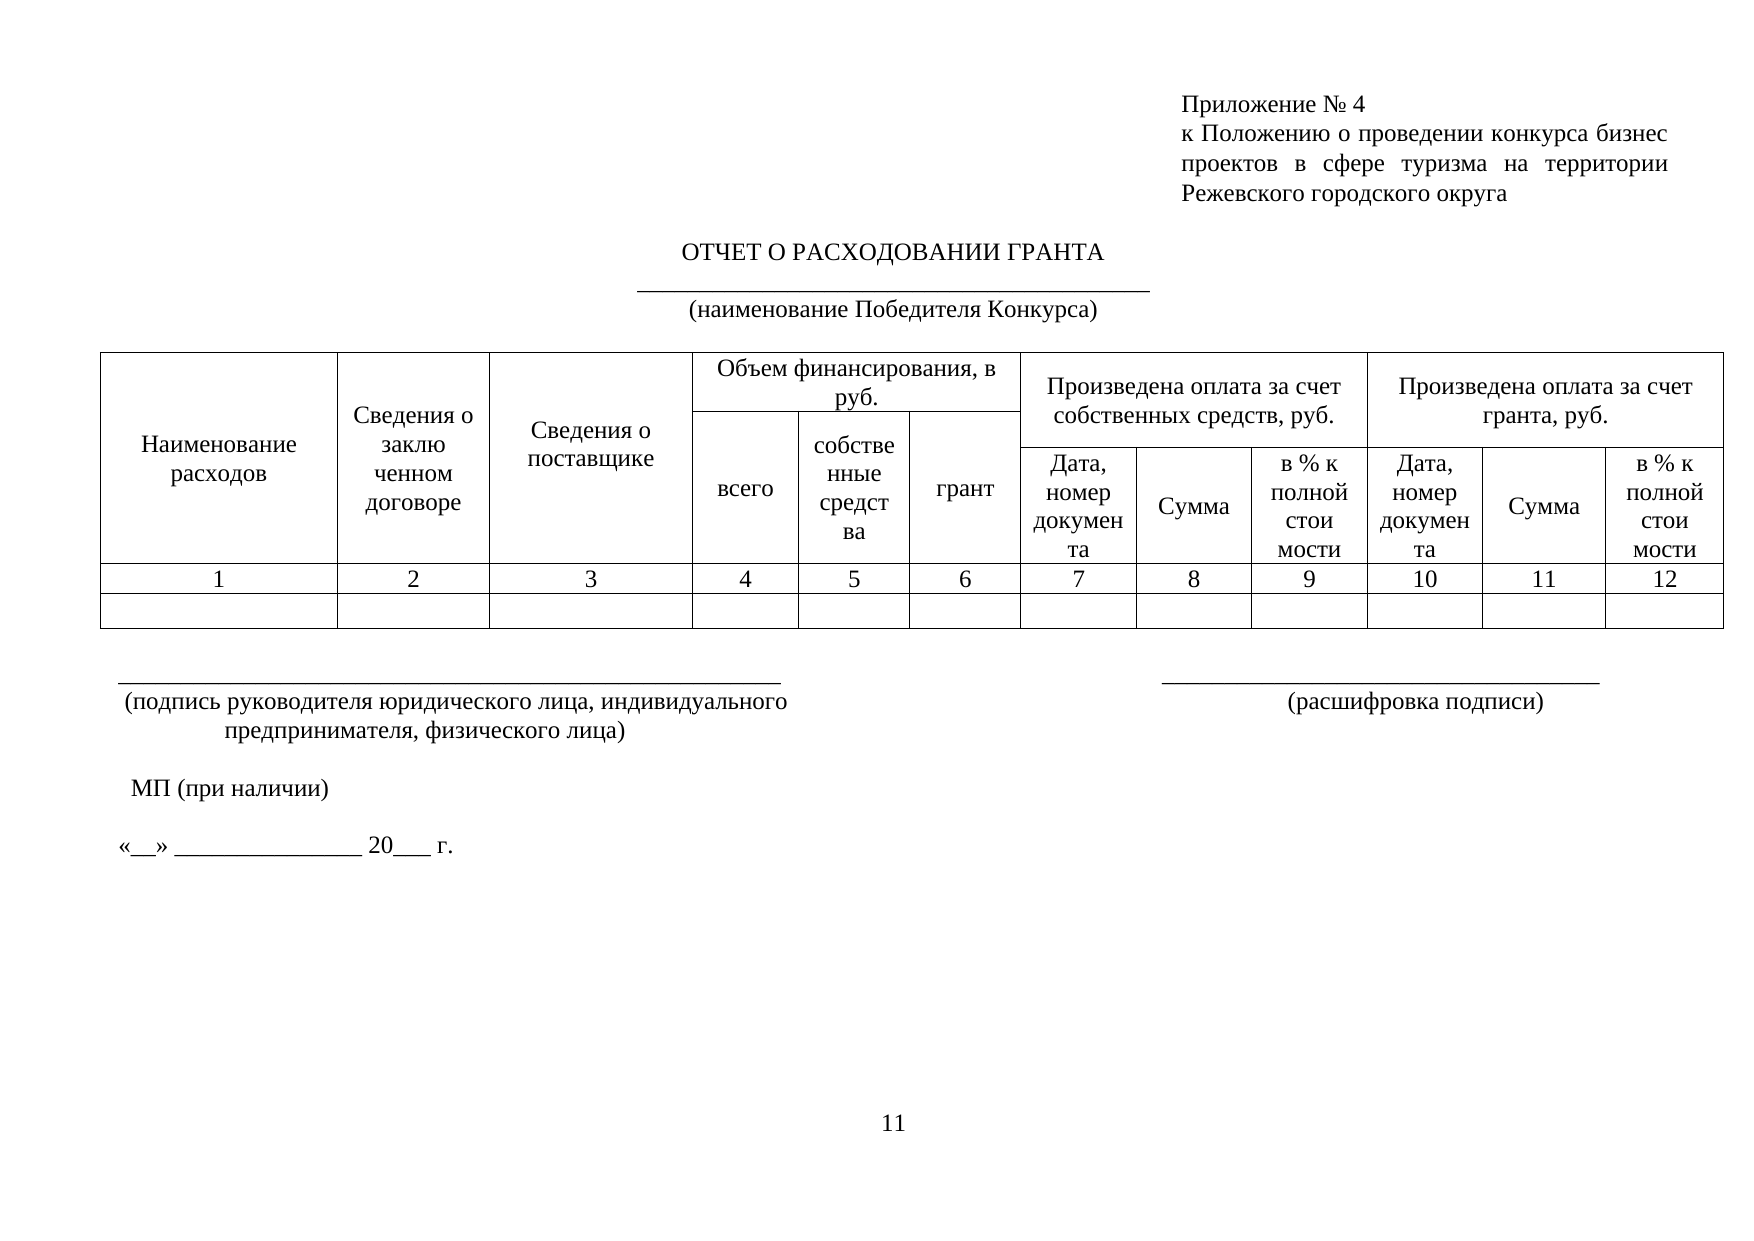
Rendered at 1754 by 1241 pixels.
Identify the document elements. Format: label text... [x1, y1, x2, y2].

table_cell [910, 594, 1020, 628]
table_cell [693, 594, 798, 628]
table_cell 8 [1137, 564, 1251, 593]
table_cell в % к полной стои мости [1252, 448, 1367, 563]
table_cell 5 [799, 564, 909, 593]
text Приложение № 4 [1181, 89, 1668, 118]
table_cell 10 [1368, 564, 1482, 593]
table_cell 9 [1252, 564, 1367, 593]
table_cell [1252, 594, 1367, 628]
table_header Сведения о поставщике [490, 353, 692, 563]
text предпринимателя, физического лица) [118, 715, 1668, 744]
table_header Наименование расходов [101, 353, 337, 563]
table_cell 11 [1483, 564, 1605, 593]
table_cell [490, 594, 692, 628]
table_cell грант [910, 412, 1020, 563]
table_cell [1021, 594, 1136, 628]
table_cell 4 [693, 564, 798, 593]
table_cell 3 [490, 564, 692, 593]
text к Положению о проведении конкурса бизнес проектов в сфере туризма на территории Режевского городского округа [1181, 118, 1668, 207]
text _________________________________________ [118, 266, 1668, 294]
table_cell 12 [1606, 564, 1723, 593]
table_cell 6 [910, 564, 1020, 593]
table_cell [1606, 594, 1723, 628]
table_header Произведена оплата за счет гранта, руб. [1368, 353, 1723, 447]
text «__» _______________ 20___ г. [118, 830, 1668, 859]
table_cell [338, 594, 489, 628]
text ОТЧЕТ О РАСХОДОВАНИИ ГРАНТА [118, 237, 1668, 266]
table_cell 1 [101, 564, 337, 593]
text (наименование Победителя Конкурса) [118, 294, 1668, 323]
table_cell [799, 594, 909, 628]
table_cell Дата, номер документа [1021, 448, 1136, 563]
table_cell [1137, 594, 1251, 628]
table_cell Сумма [1137, 448, 1251, 563]
table_cell 7 [1021, 564, 1136, 593]
table_cell [1368, 594, 1482, 628]
text МП (при наличии) [118, 773, 1668, 801]
table_cell собственные средст ва [799, 412, 909, 563]
table_header Сведения о заклю ченном договоре [338, 353, 489, 563]
table_header Произведена оплата за счет собственных средств, руб. [1021, 353, 1367, 447]
table_cell всего [693, 412, 798, 563]
text _____________________________________________________ ___________________________________ [118, 658, 1668, 686]
table_cell [1483, 594, 1605, 628]
table_cell Сумма [1483, 448, 1605, 563]
table_cell в % к полной стои мости [1606, 448, 1723, 563]
table_cell Дата, номер документа [1368, 448, 1482, 563]
text (подпись руководителя юридического лица, индивидуального (расшифровка подписи) [118, 686, 1668, 715]
table_cell [101, 594, 337, 628]
table_cell 2 [338, 564, 489, 593]
table_header Объем финансирования, в руб. [693, 353, 1020, 411]
